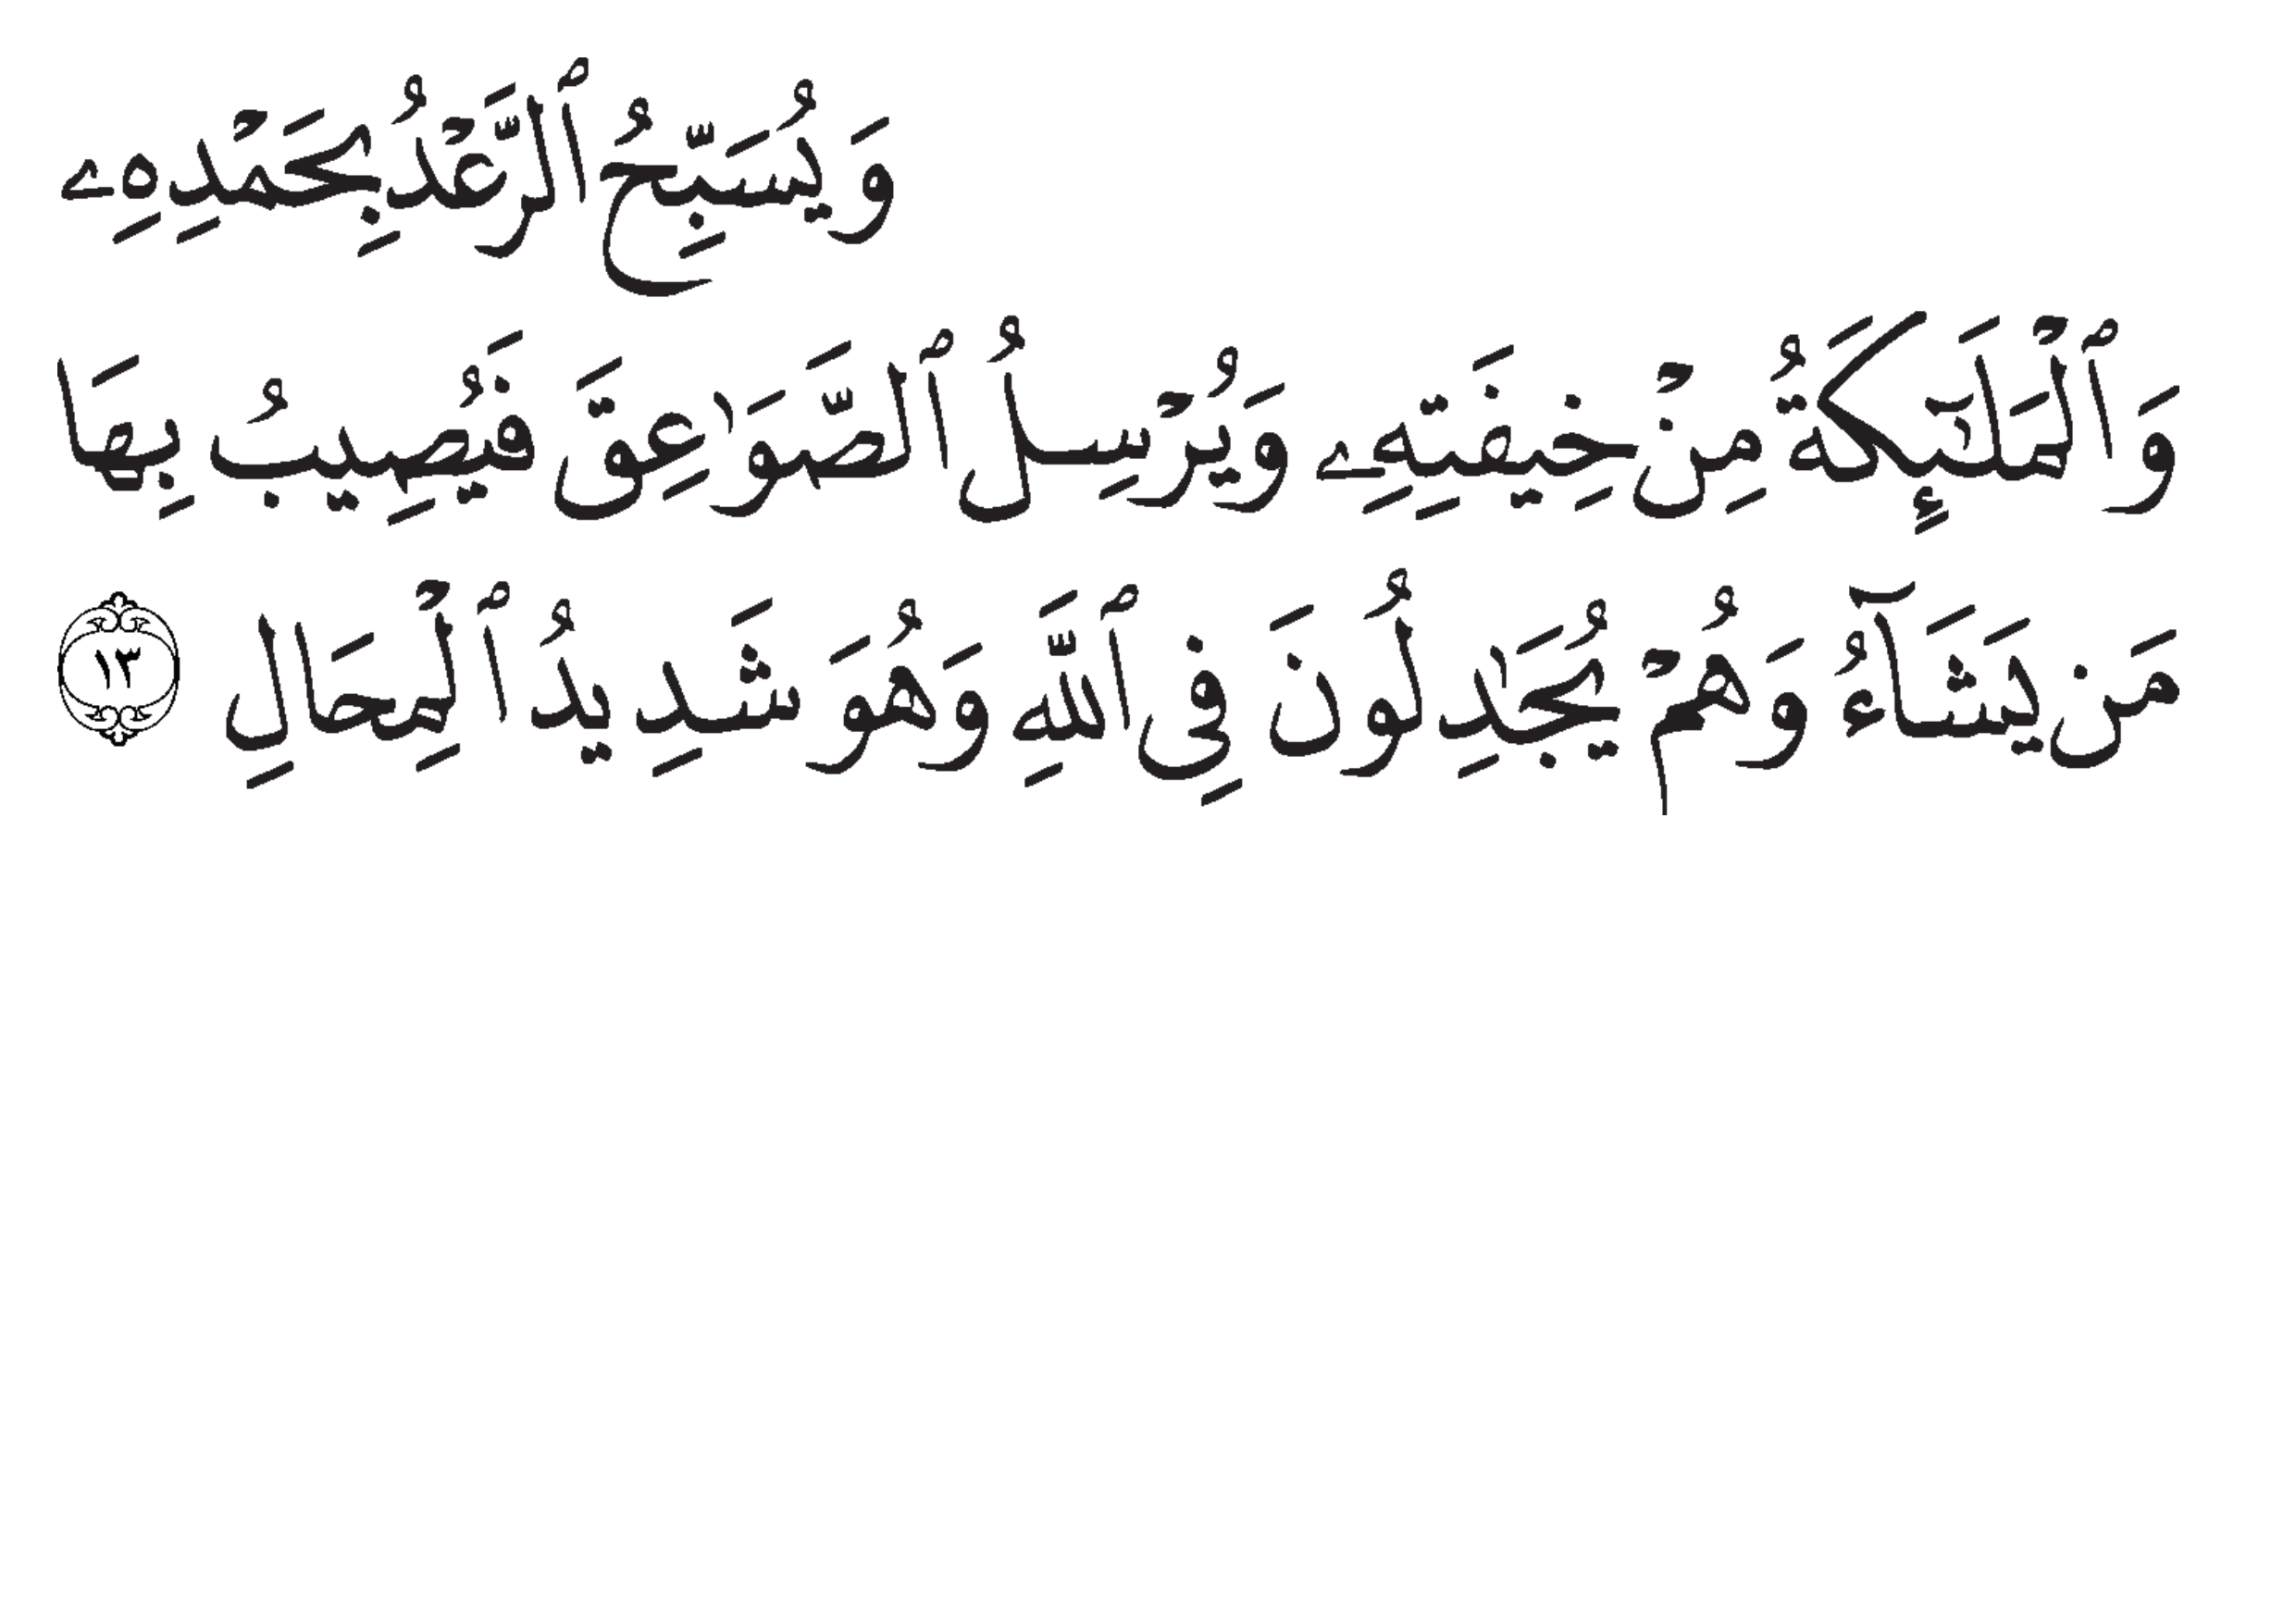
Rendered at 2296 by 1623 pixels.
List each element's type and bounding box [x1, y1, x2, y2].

picture [57, 57, 2179, 815]
